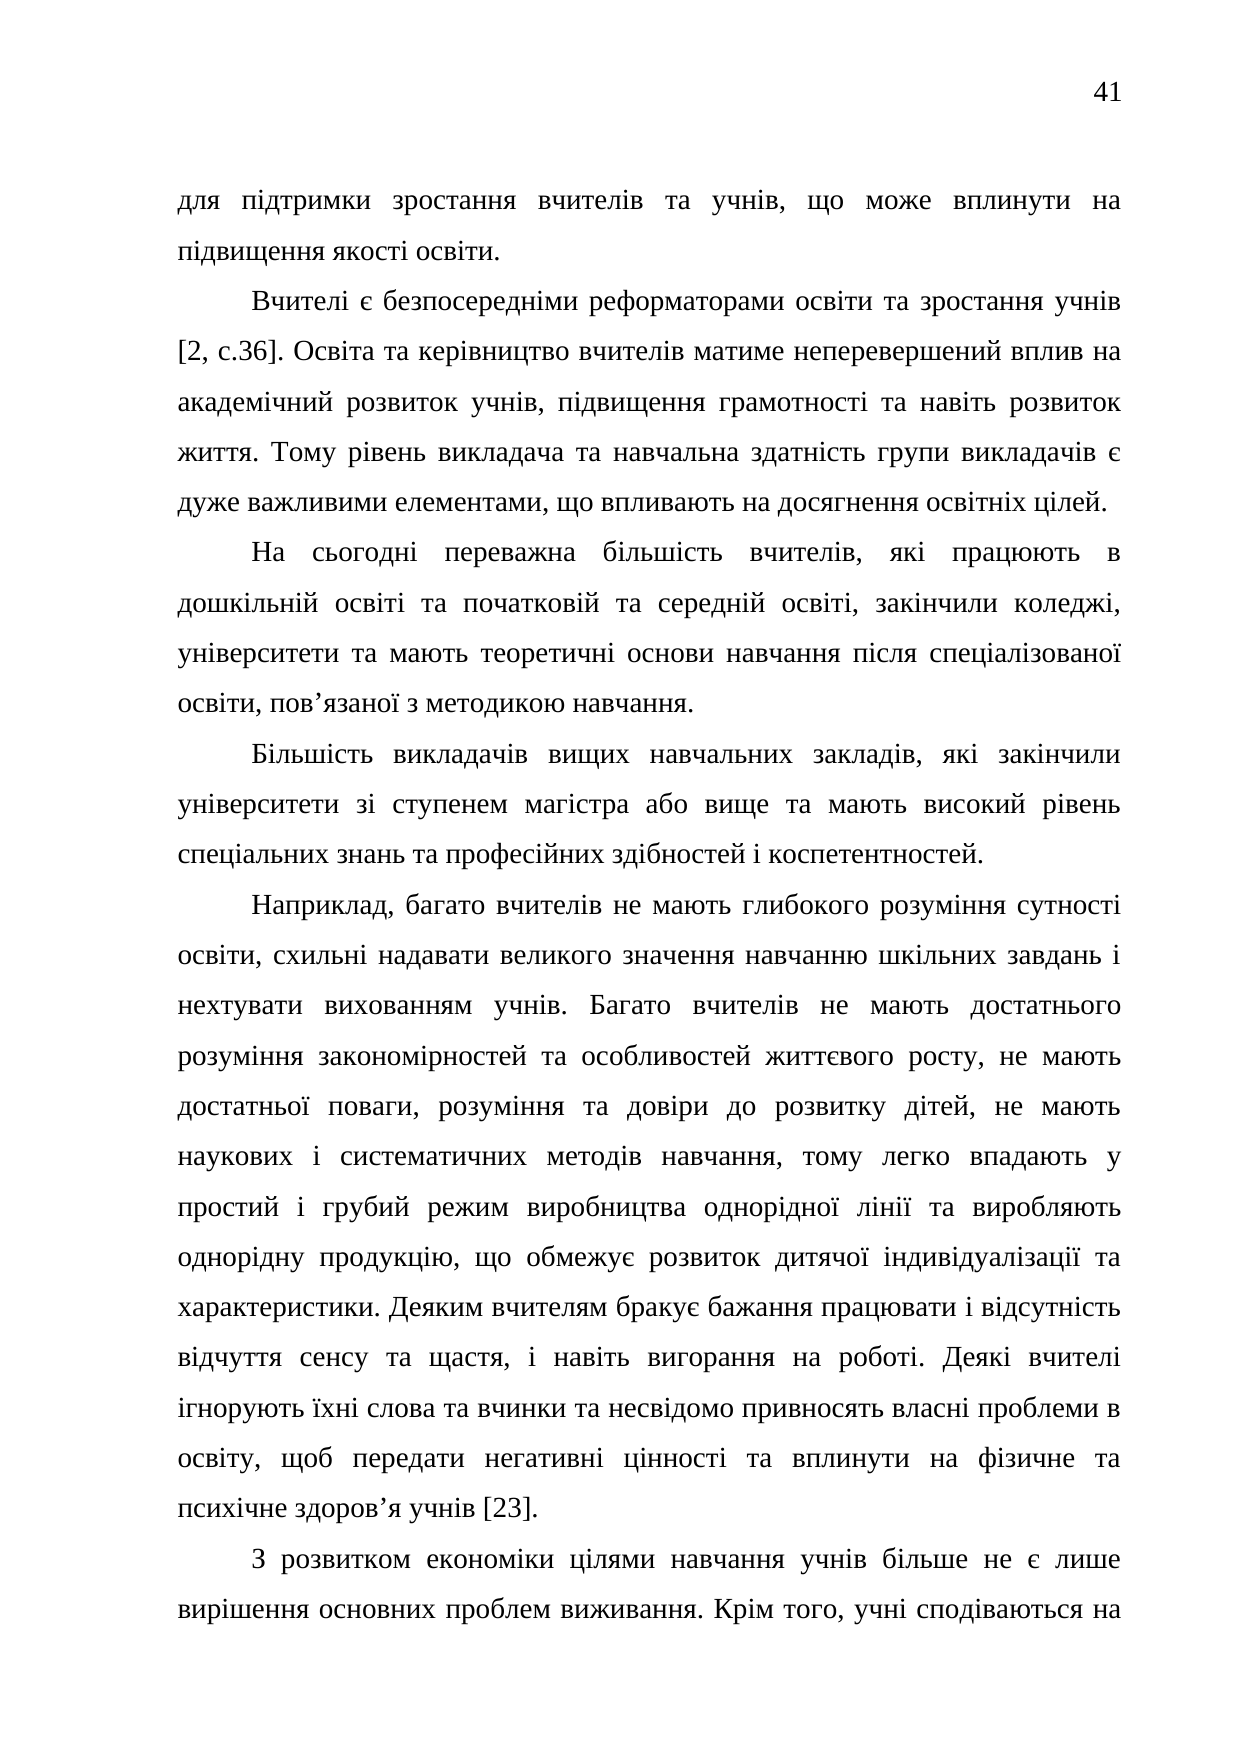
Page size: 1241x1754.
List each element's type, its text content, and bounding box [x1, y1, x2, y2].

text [177, 182, 1122, 266]
text Вчителі є безпосередніми реформаторами освіти та зростання учнів [2, с.36]. Освіта та керівництво вчителів матиме неперевершений вплив на академічний розвиток учнів, підвищення грамотності та навіть розвиток життя. Тому рівень викладача та навчальна здатність групи викладачів є дуже важливими елементами, що впливають на досягнення освітніх цілей. [177, 283, 1122, 518]
text На сьогодні переважна більшість вчителів, які працюють в дошкільній освіті та початковій та середній освіті, закінчили коледжі, університети та мають теоретичні основи навчання після спеціалізованої освіти, пов’язаної з методикою навчання. [177, 534, 1122, 719]
text Наприклад, багато вчителів не мають глибокого розуміння сутності освіти, схильні надавати великого значення навчанню шкільних завдань і нехтувати вихованням учнів. Багато вчителів не мають достатнього розуміння закономірностей та особливостей життєвого росту, не мають достатньої поваги, розуміння та довіри до розвитку дітей, не мають наукових і систематичних методів навчання, тому легко впадають у простий і грубий режим виробництва однорідної лінії та виробляють однорідну продукцію, що обмежує розвиток дитячої індивідуалізації та характеристики. Деяким вчителям бракує бажання працювати і відсутність відчуття сенсу та щастя, і навіть вигорання на роботі. Деякі вчителі ігнорують їхні слова та вчинки та несвідомо привносять власні проблеми в освіту, щоб передати негативні цінності та вплинути на фізичне та психічне здоров’я учнів [23]. [177, 887, 1122, 1524]
text Більшість викладачів вищих навчальних закладів, які закінчили університети зі ступенем магістра або вище та мають високий рівень спеціальних знань та професійних здібностей і коспетентностей. [177, 736, 1122, 870]
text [177, 1541, 1122, 1625]
